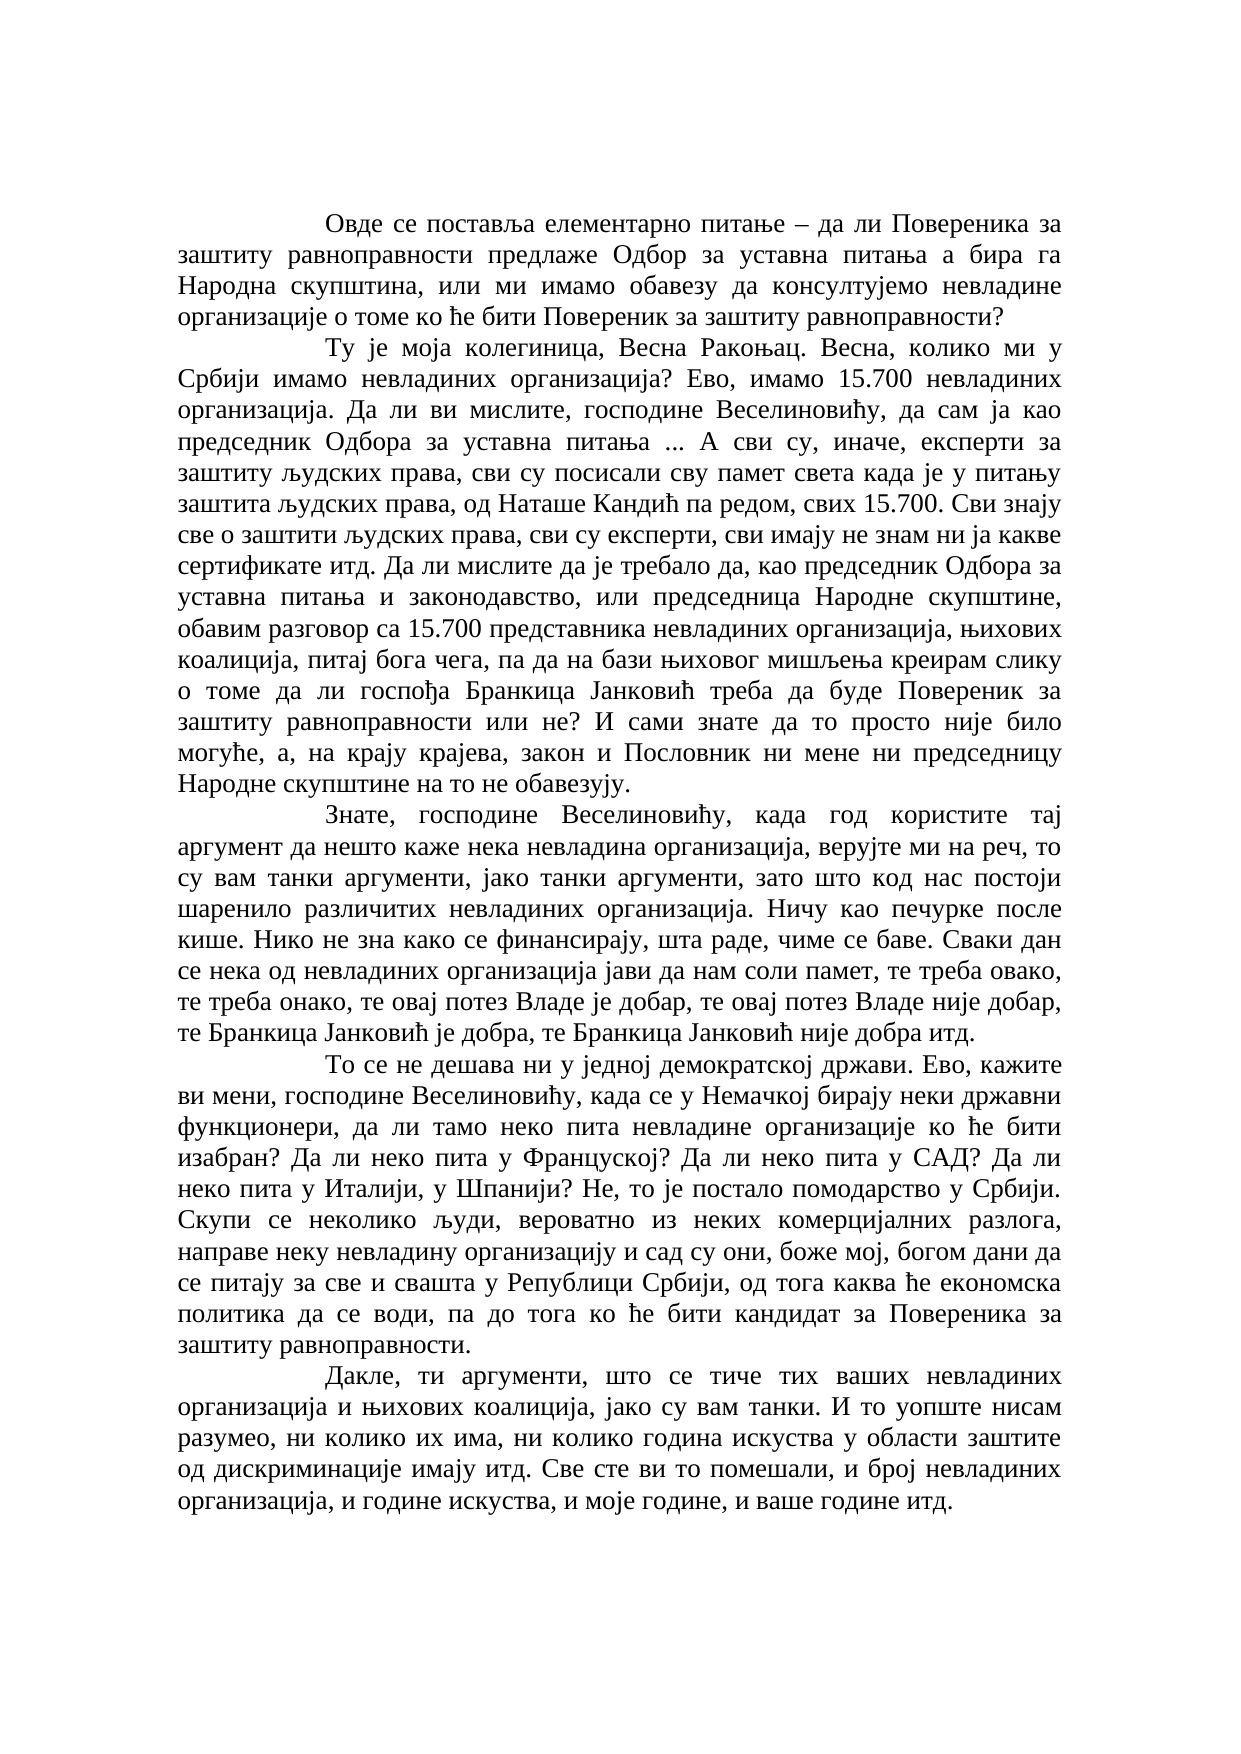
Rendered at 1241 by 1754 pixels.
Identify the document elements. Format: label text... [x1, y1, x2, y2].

text Ту је моја колегиница, Весна Ракоњац. Весна, колико ми у Србији имамо невладиних организација? Ево, имамо 15.700 невладиних организација. Да ли ви мислите, господине Веселиновићу, да сам ја као председник Одбора за уставна питања ... А сви су, иначе, експерти за заштиту људских права, сви су посисали сву памет света када је у питању заштита људских права, од Наташе Кандић па редом, свих 15.700. Сви знају све о заштити људских права, сви су експерти, сви имају не знам ни ја какве сертификате итд. Да ли мислите да је требало да, као председник Одбора за уставна питања и законодавство, или председница Народне скупштине, обавим разговор са 15.700 представника невладиних организација, њихових коалиција, питај бога чега, па да на бази њиховог мишљења креирам слику о томе да ли госпођа Бранкица Јанковић треба да буде Повереник за заштиту равноправности или не? И сами знате да то просто није било могуће, а, на крају крајева, закон и Пословник ни мене ни председницу Народне скупштине на то не обавезују. [177, 331, 1063, 798]
text Овде се поставља елементарно питање – да ли Повереника за заштиту равноправности предлаже Одбор за уставна питања а бира га Народна скупштина, или ми имамо обавезу да консултујемо невладине организације о томе ко ће бити Повереник за заштиту равноправности? [177, 207, 1063, 331]
text Знате, господине Веселиновићу, када год користите тај аргумент да нешто каже нека невладина организација, верујте ми на реч, то су вам танки аргументи, јако танки аргументи, зато што код нас постоји шаренило различитих невладиних организација. Ничу као печурке после кише. Нико не зна како се финансирају, шта раде, чиме се баве. Сваки дан се нека од невладиних организација јави да нам соли памет, те треба овако, те треба онако, те овај потез Владе је добар, те овај потез Владе није добар, те Бранкица Јанковић је добра, те Бранкица Јанковић није добра итд. [177, 798, 1063, 1048]
text То се не дешава ни у једној демократској држави. Ево, кажите ви мени, господине Веселиновићу, када се у Немачкој бирају неки државни функционери, да ли тамо неко пита невладине организације ко ће бити изабран? Да ли неко пита у Француској? Да ли неко пита у САД? Да ли неко пита у Италији, у Шпанији? Не, то је постало помодарство у Србији. Скупи се неколико људи, вероватно из неких комерцијалних разлога, направе неку невладину организацију и сад су они, боже мој, богом дани да се питају за све и свашта у Републици Србији, од тога каква ће економска политика да се води, па до тога ко ће бити кандидат за Повереника за заштиту равноправности. [177, 1048, 1063, 1359]
text Дакле, ти аргументи, што се тиче тих ваших невладиних организација и њихових коалиција, јако су вам танки. И то уопште нисам разумео, ни колико их има, ни колико година искуства у области заштите од дискриминације имају итд. Све сте ви то помешали, и број невладиних организација, и године искуства, и моје године, и ваше године итд. [177, 1359, 1063, 1515]
